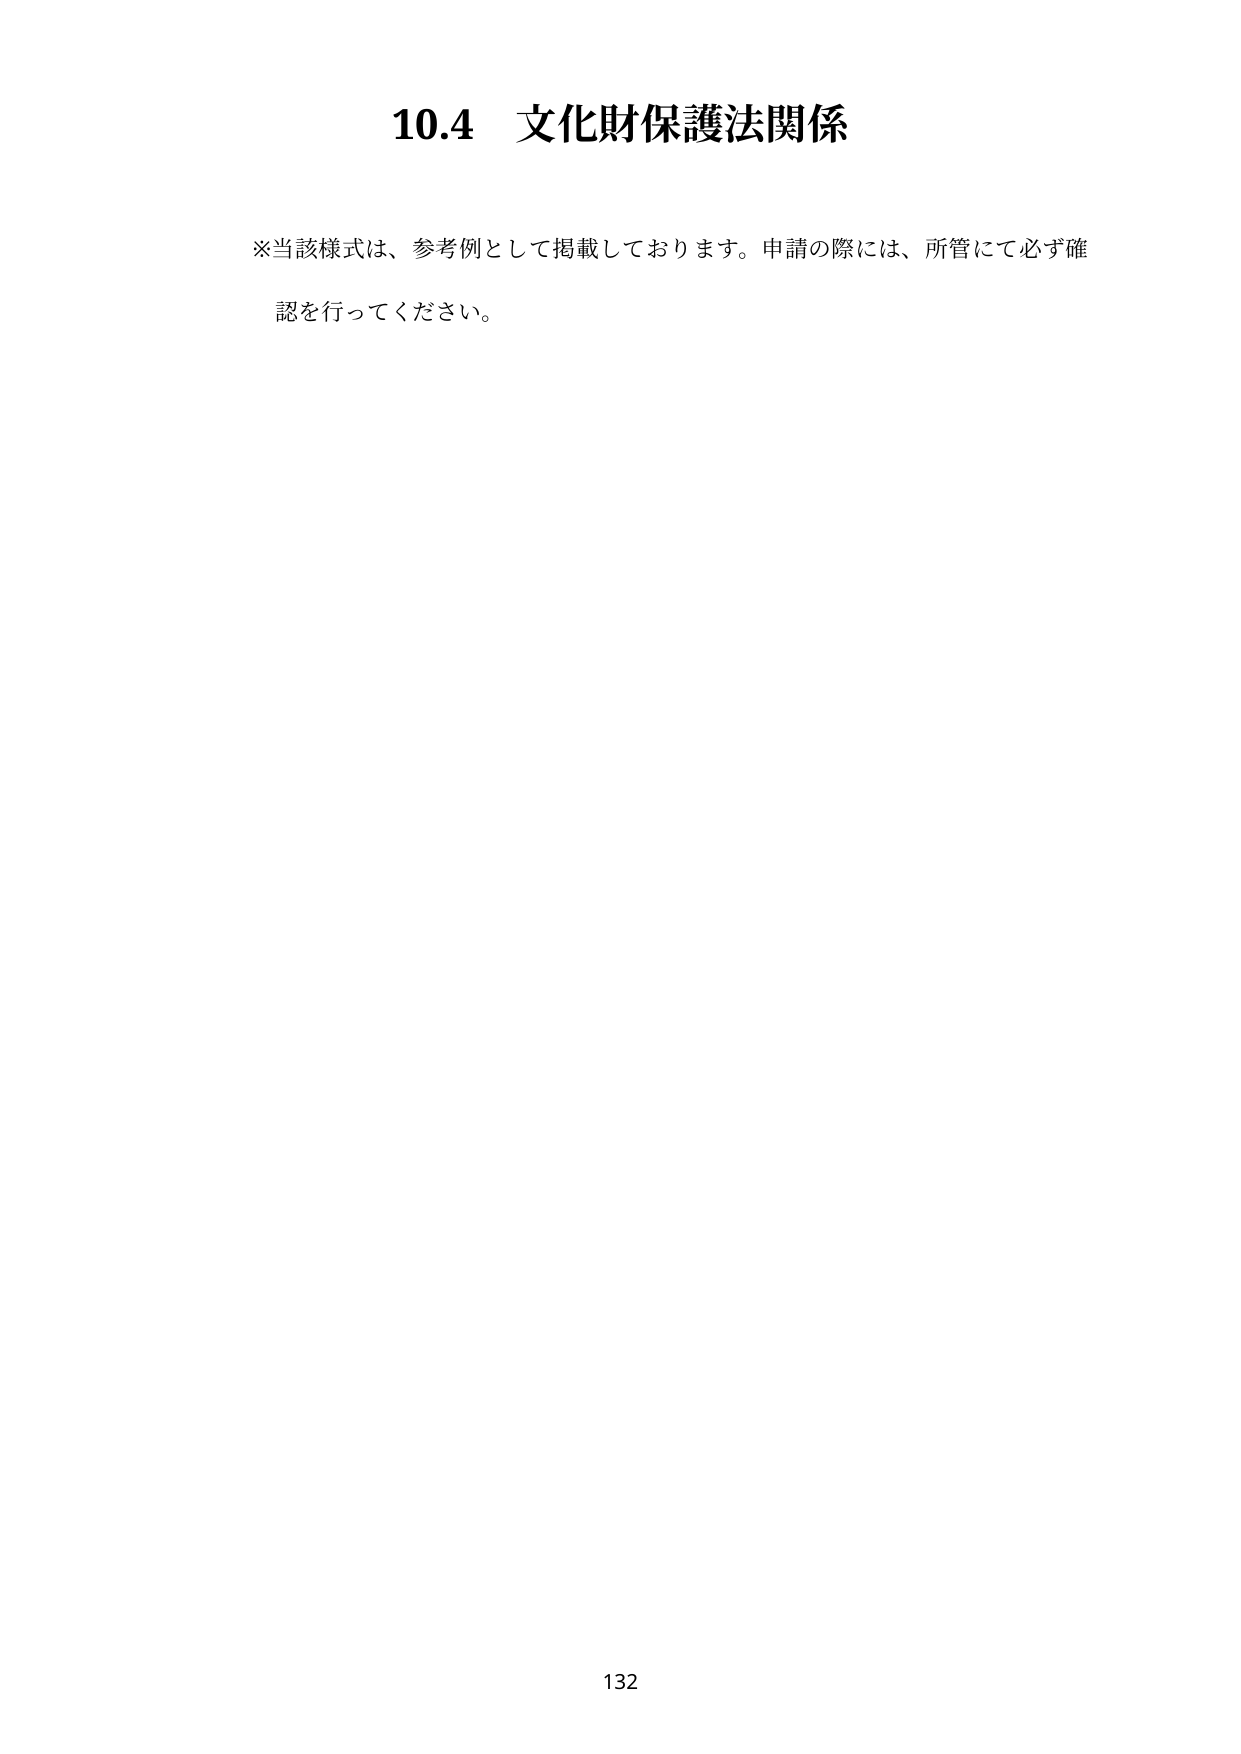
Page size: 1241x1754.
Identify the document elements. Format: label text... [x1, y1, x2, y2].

text 10.4 文化財保護法関係 [118, 91, 1122, 153]
text ※当該様式は、参考例として掲載しております。申請の際には、所管にて必ず確認を行ってください。 [252, 216, 1093, 342]
